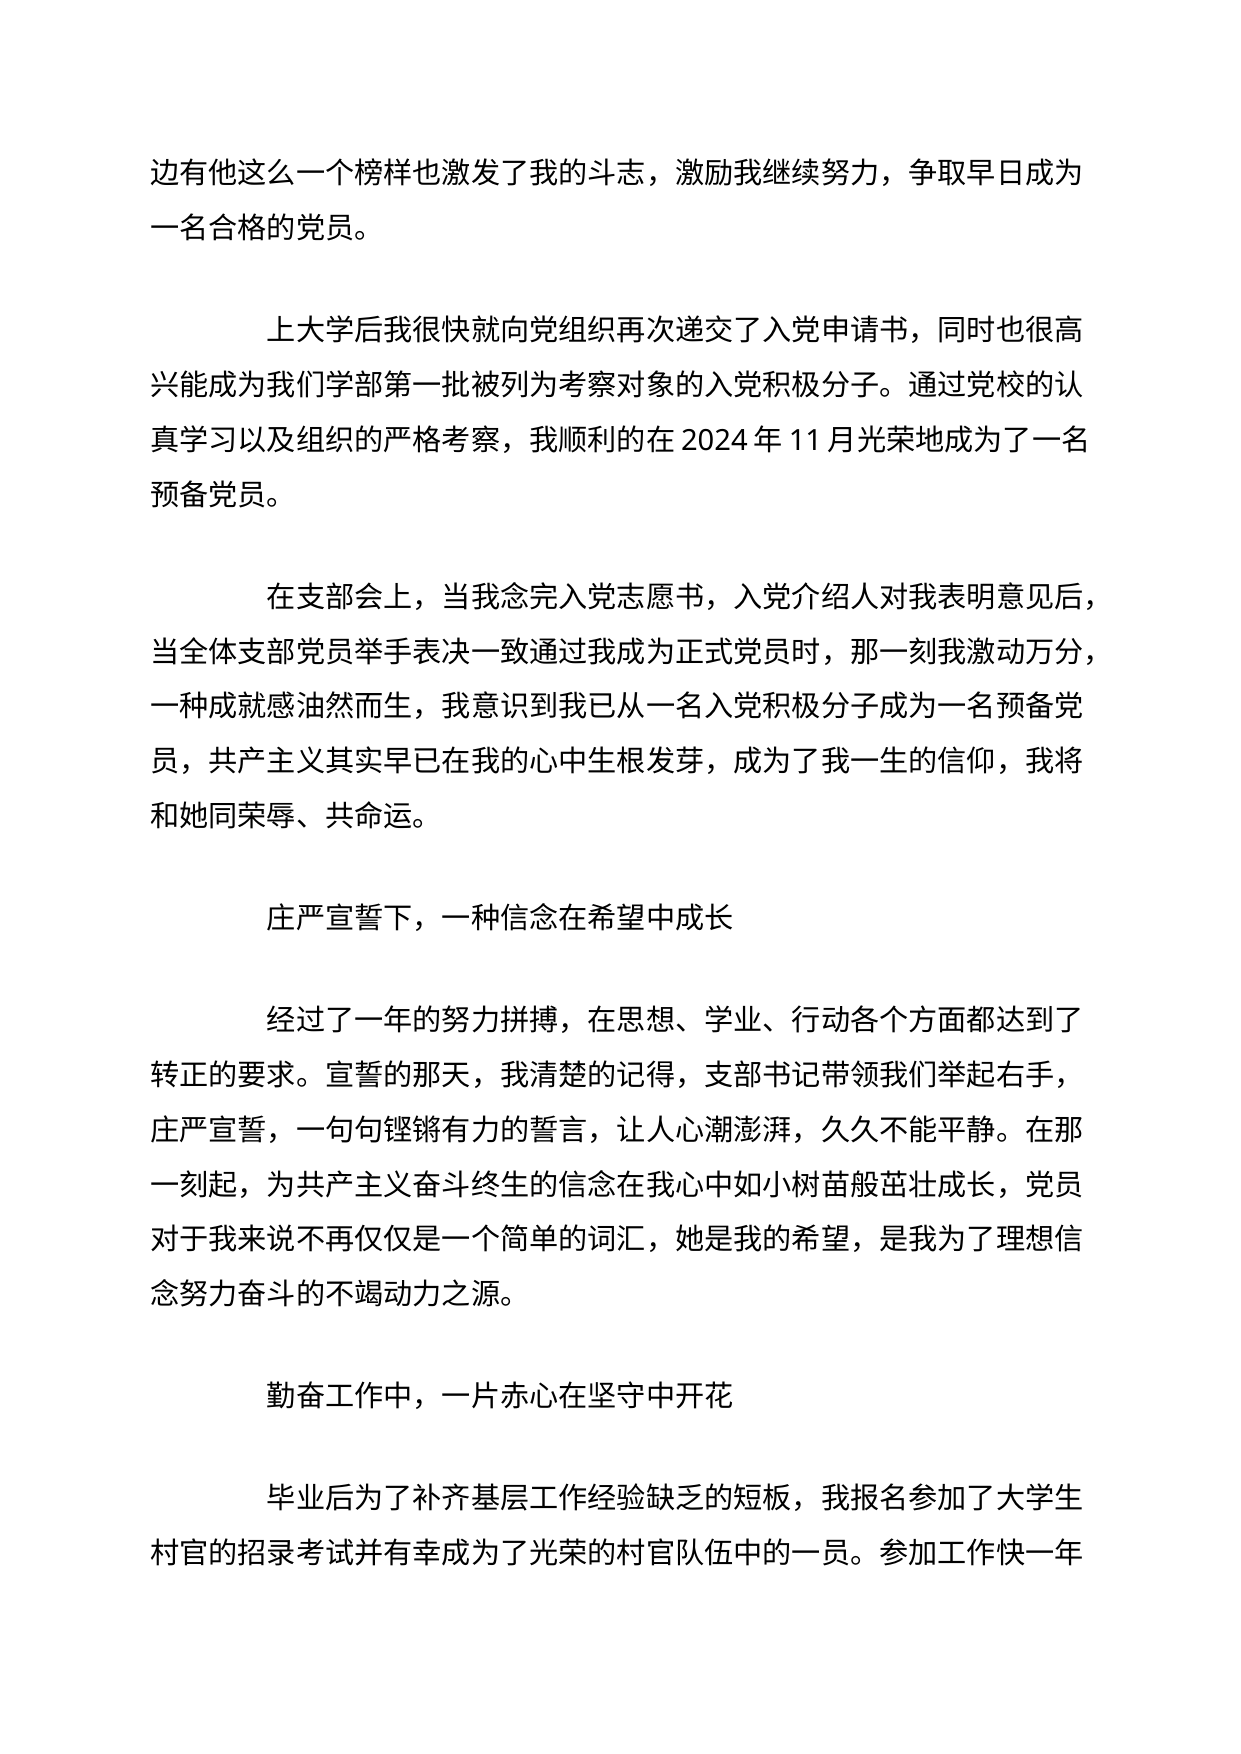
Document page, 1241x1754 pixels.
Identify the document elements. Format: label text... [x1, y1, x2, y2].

text 上大学后我很快就向党组织再次递交了入党申请书，同时也很高兴能成为我们学部第一批被列为考察对象的入党积极分子。通过党校的认真学习以及组织的严格考察，我顺利的在2024年11月光荣地成为了一名预备党员。 [150, 307, 1090, 514]
text 庄严宣誓下，一种信念在希望中成长 [150, 894, 1090, 937]
text 在支部会上，当我念完入党志愿书，入党介绍人对我表明意见后，当全体支部党员举手表决一致通过我成为正式党员时，那一刻我激动万分，一种成就感油然而生，我意识到我已从一名入党积极分子成为一名预备党员，共产主义其实早已在我的心中生根发芽，成为了我一生的信仰，我将和她同荣辱、共命运。 [150, 573, 1090, 835]
text 勤奋工作中，一片赤心在坚守中开花 [150, 1373, 1090, 1415]
text 经过了一年的努力拼搏，在思想、学业、行动各个方面都达到了转正的要求。宣誓的那天，我清楚的记得，支部书记带领我们举起右手，庄严宣誓，一句句铿锵有力的誓言，让人心潮澎湃，久久不能平静。在那一刻起，为共产主义奋斗终生的信念在我心中如小树苗般茁壮成长，党员对于我来说不再仅仅是一个简单的词汇，她是我的希望，是我为了理想信念努力奋斗的不竭动力之源。 [150, 996, 1090, 1313]
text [150, 150, 1090, 247]
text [150, 1474, 1090, 1572]
